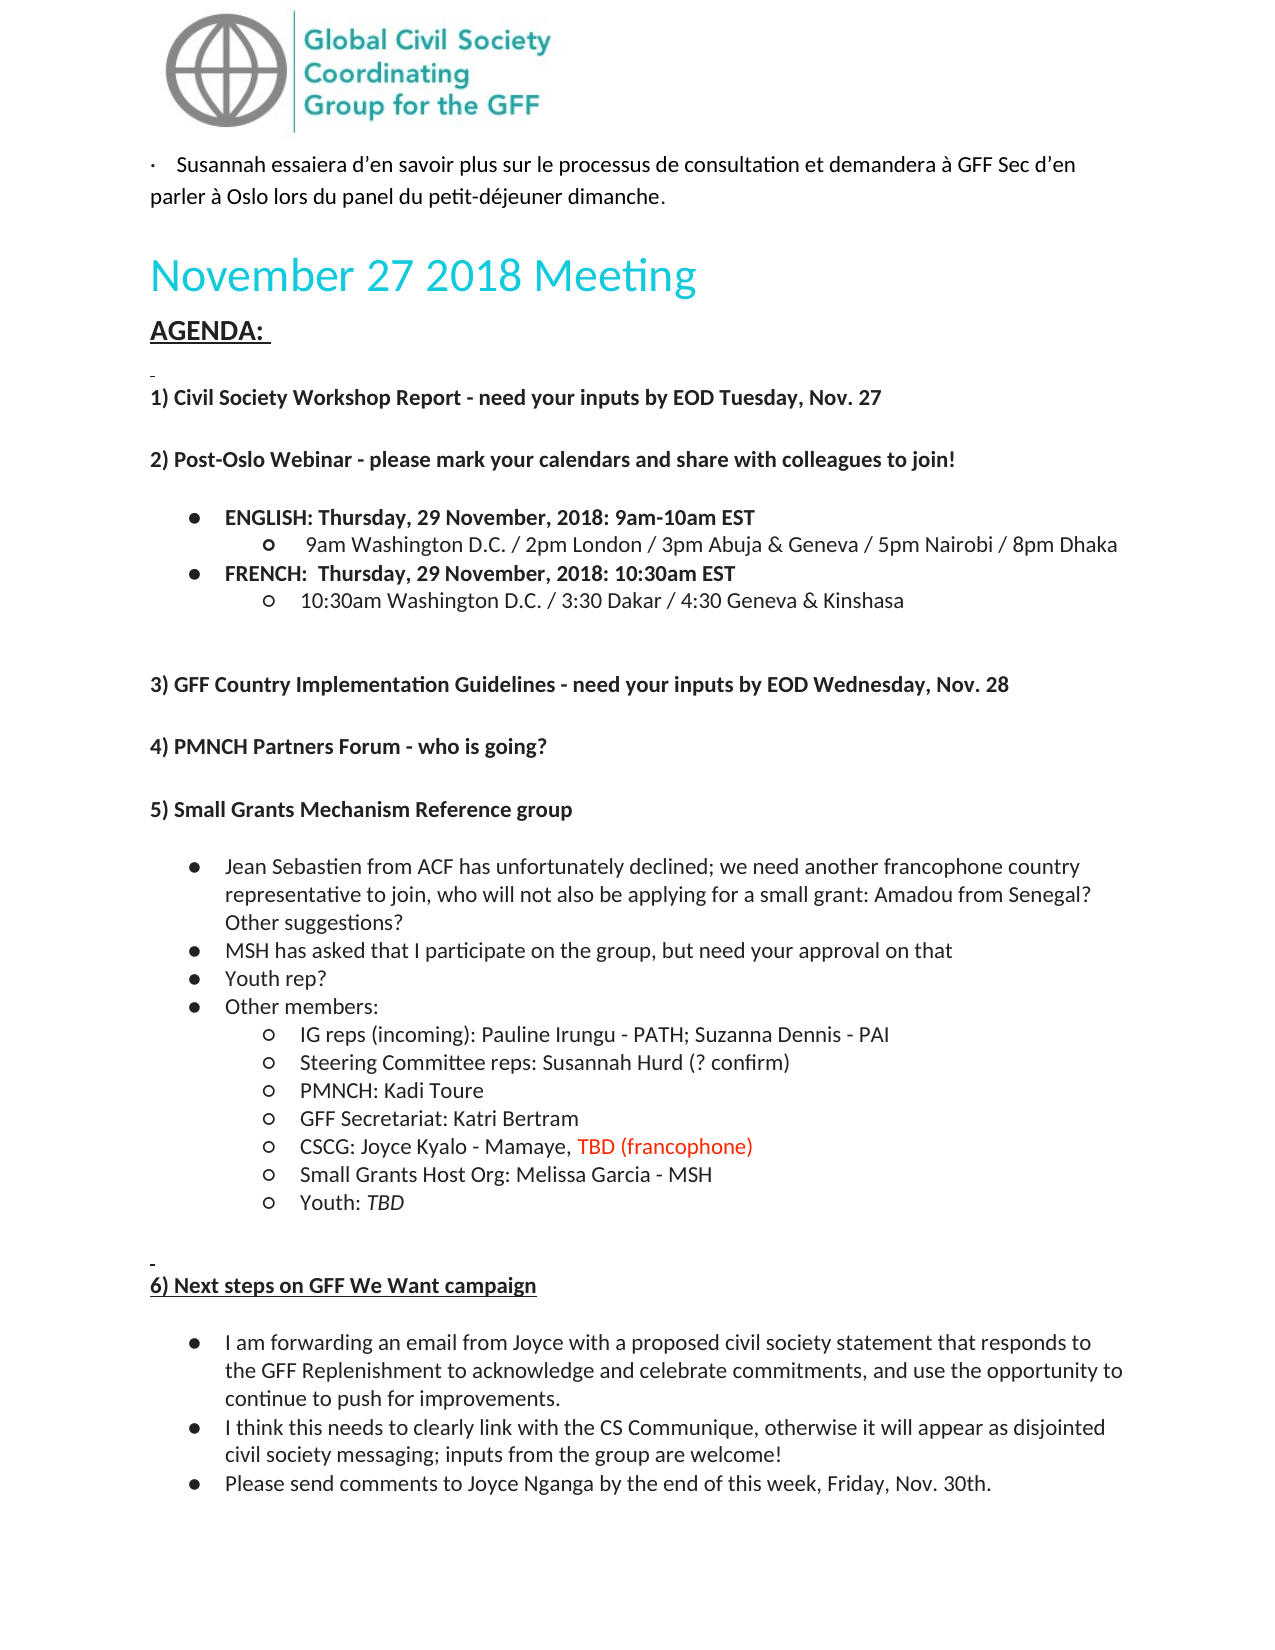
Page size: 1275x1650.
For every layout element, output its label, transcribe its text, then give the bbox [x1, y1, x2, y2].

list 9am Washington D.C. / 2pm London / 3pm Abuja & Geneva / 5pm Nairobi / 8pm Dhaka [262, 531, 1125, 559]
picture [150, 0, 576, 142]
text 1) Civil Society Workshop Report - need your inputs by EOD Tuesday, Nov. 27 [150, 383, 1125, 411]
list PMNCH: Kadi Toure [262, 1076, 1125, 1104]
text November 27 2018 Meeting [150, 244, 1125, 303]
list 10:30am Washington D.C. / 3:30 Dakar / 4:30 Geneva & Kinshasa [262, 587, 1125, 615]
list I am forwarding an email from Joyce with a proposed civil society statement that responds to the GFF Replenishment to acknowledge and celebrate commitments, and use the opportunity to continue to push for improvements. [187, 1328, 1125, 1413]
list Steering Committee reps: Susannah Hurd (? confirm) [262, 1048, 1125, 1076]
text AGENDA: [150, 312, 1125, 347]
list I think this needs to clearly link with the CS Communique, otherwise it will appear as disjointed civil society messaging; inputs from the group are welcome! [187, 1413, 1125, 1469]
text 3) GFF Country Implementation Guidelines - need your inputs by EOD Wednesday, Nov. 28 [150, 670, 1125, 698]
text 4) PMNCH Partners Forum - who is going? [150, 732, 1125, 760]
list FRENCH: Thursday, 29 November, 2018: 10:30am EST [187, 559, 1125, 587]
list MSH has asked that I participate on the group, but need your approval on that [187, 936, 1125, 964]
list Small Grants Host Org: Melissa Garcia - MSH [262, 1160, 1125, 1188]
list Youth: TBD [262, 1188, 1125, 1216]
list CSCG: Joyce Kyalo - Mamaye, TBD (francophone) [262, 1132, 1125, 1160]
list IG reps (incoming): Pauline Irungu - PATH; Suzanna Dennis - PAI [262, 1020, 1125, 1048]
list ENGLISH: Thursday, 29 November, 2018: 9am-10am EST [187, 503, 1125, 531]
list Other members: [187, 992, 1125, 1020]
text · Susannah essaiera d’en savoir plus sur le processus de consultation et demandera à GFF Sec d’en parler à Oslo lors du panel du petit-déjeuner dimanche. [150, 150, 1125, 210]
list Youth rep? [187, 964, 1125, 992]
text 2) Post-Oslo Webinar - please mark your calendars and share with colleagues to join! [150, 445, 1125, 473]
list GFF Secretariat: Katri Bertram [262, 1104, 1125, 1132]
text 5) Small Grants Mechanism Reference group [150, 795, 1125, 823]
list Please send comments to Joyce Nganga by the end of this week, Friday, Nov. 30th. [187, 1469, 1125, 1497]
text 6) Next steps on GFF We Want campaign [150, 1271, 1125, 1299]
list Jean Sebastien from ACF has unfortunately declined; we need another francophone country representative to join, who will not also be applying for a small grant: Amadou from Senegal? Other suggestions? [187, 852, 1125, 936]
